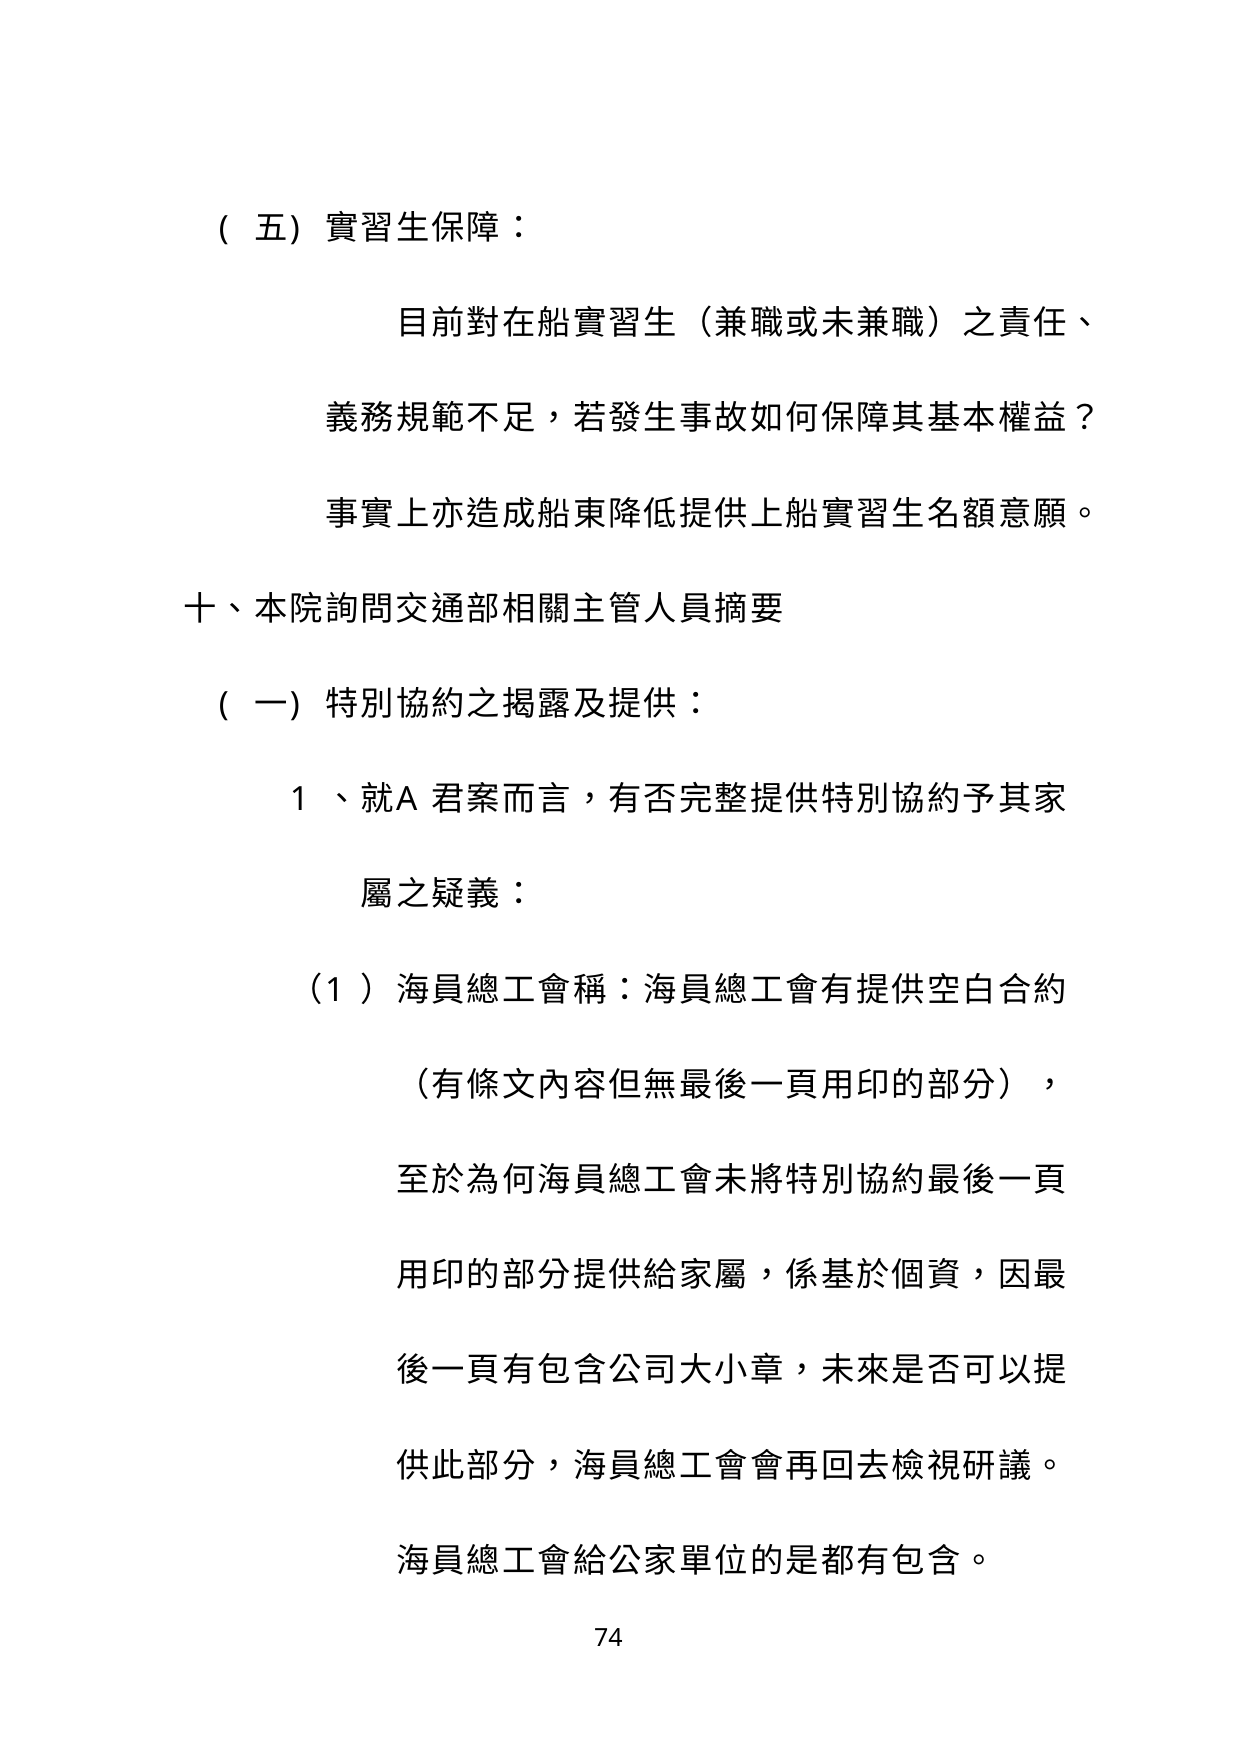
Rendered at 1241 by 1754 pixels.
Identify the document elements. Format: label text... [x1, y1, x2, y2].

subtitle 本院詢問交通部相關主管人員摘要 [183, 558, 1069, 653]
subtitle 海員總工會稱：海員總工會有提供空白合約（有條文內容但無最後一頁用印的部分），至於為何海員總工會未將特別協約最後一頁用印的部分提供給家屬，係基於個資，因最後一頁有包含公司大小章，未來是否可以提供此部分，海員總工會會再回去檢視研議。海員總工會給公家單位的是都有包含。 [272, 939, 1069, 1605]
subtitle 實習生保障： [219, 177, 1069, 272]
subtitle 特別協約之揭露及提供： [219, 653, 1069, 748]
subtitle 就A君案而言，有否完整提供特別協約予其家屬之疑義： [272, 748, 1069, 939]
subtitle 目前對在船實習生（兼職或未兼職）之責任、義務規範不足，若發生事故如何保障其基本權益？事實上亦造成船東降低提供上船實習生名額意願。 [289, 272, 1069, 558]
